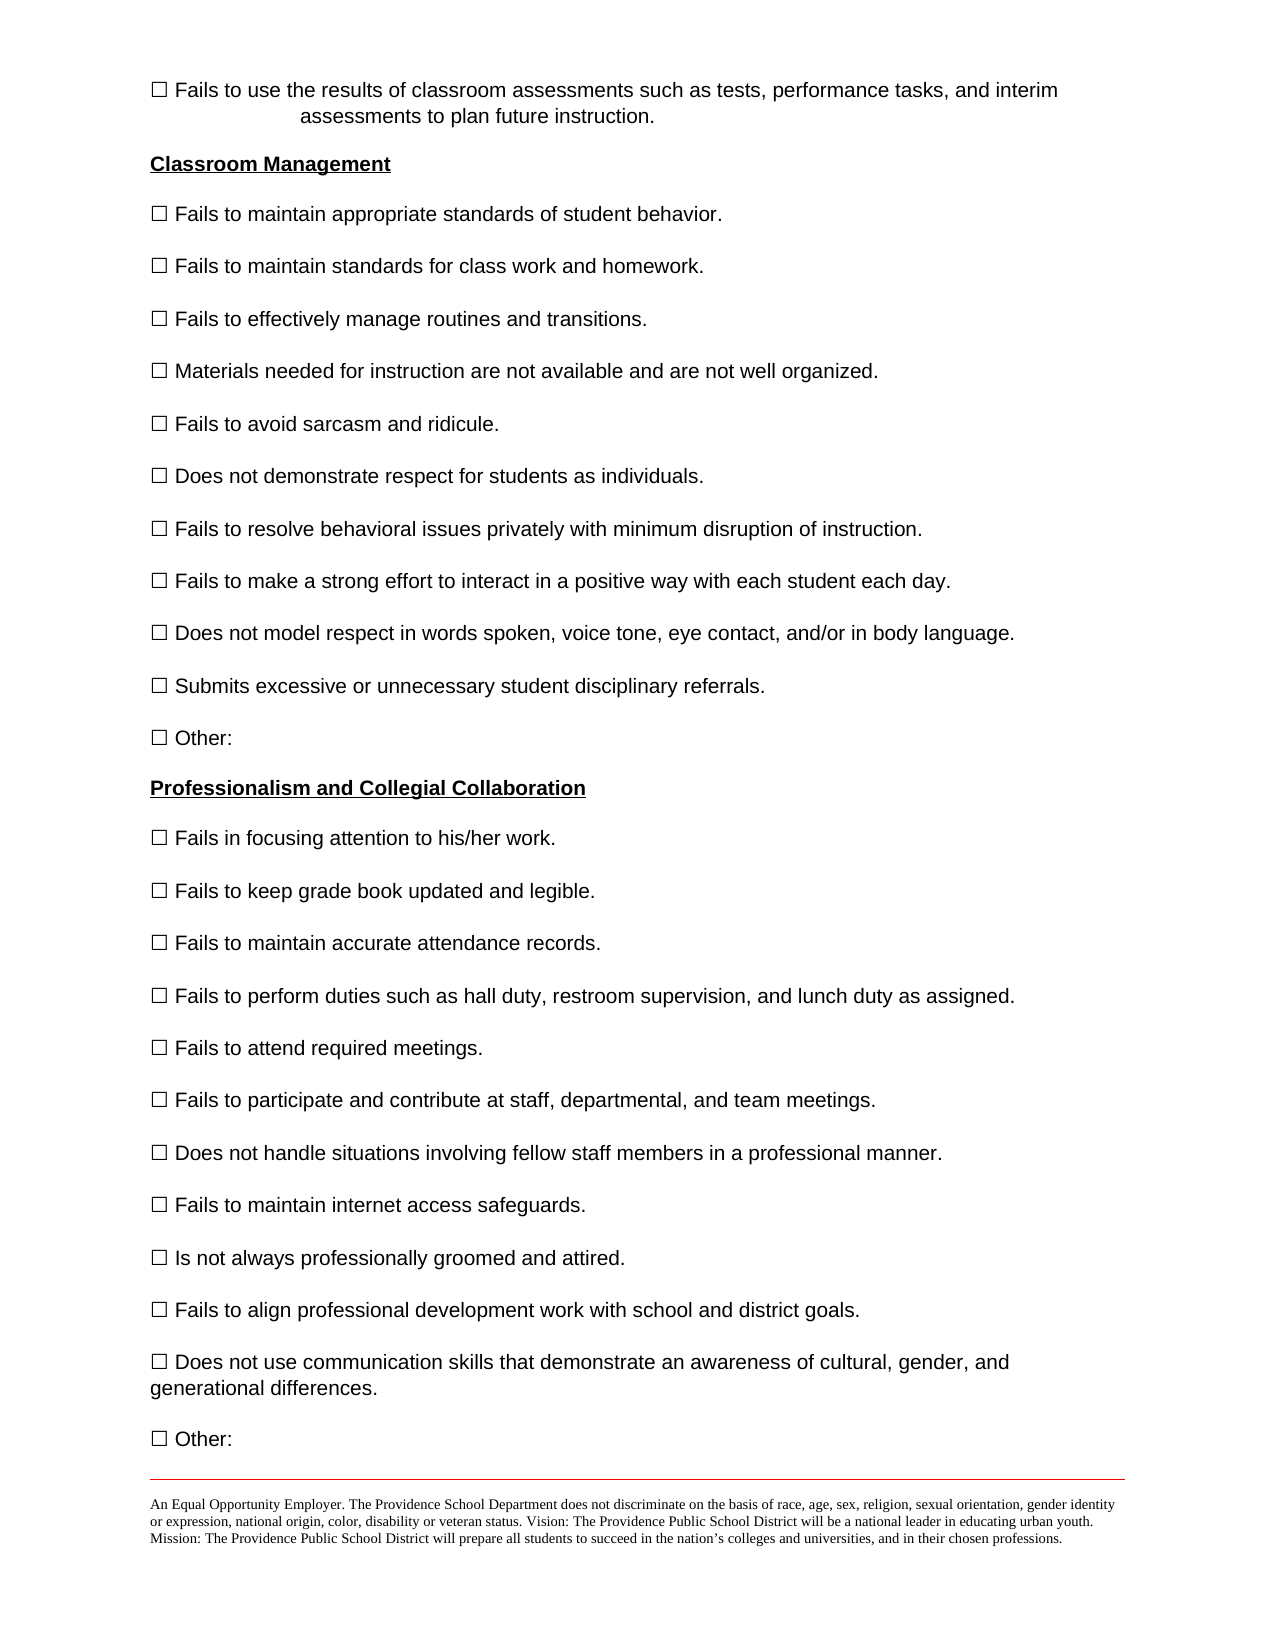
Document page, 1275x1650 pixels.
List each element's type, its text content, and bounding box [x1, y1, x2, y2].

text Fails to maintain accurate attendance records. [150, 928, 1125, 957]
text Fails to maintain internet access safeguards. [150, 1190, 1125, 1219]
text Fails to make a strong effort to interact in a positive way with each student each day. [150, 566, 1125, 594]
text Fails to use the results of classroom assessments such as tests, performance tasks, and interim assessments to plan future instruction. [150, 75, 1125, 127]
text Fails to keep grade book updated and legible. [150, 876, 1125, 904]
text Does not use communication skills that demonstrate an awareness of cultural, gender, and generational differences. [150, 1347, 1125, 1400]
text Does not handle situations involving fellow staff members in a professional manner. [150, 1138, 1125, 1166]
text Professionalism and Collegial Collaboration [150, 776, 1125, 799]
text Is not always professionally groomed and attired. [150, 1243, 1125, 1271]
text Does not demonstrate respect for students as individuals. [150, 461, 1125, 490]
text Submits excessive or unnecessary student disciplinary referrals. [150, 671, 1125, 699]
text Classroom Management [150, 151, 1125, 175]
text Fails to maintain standards for class work and homework. [150, 252, 1125, 280]
text Other: [150, 723, 1125, 752]
text Fails to maintain appropriate standards of student behavior. [150, 199, 1125, 228]
text Fails to avoid sarcasm and ridicule. [150, 409, 1125, 437]
text Fails to resolve behavioral issues privately with minimum disruption of instruction. [150, 514, 1125, 542]
text Materials needed for instruction are not available and are not well organized. [150, 356, 1125, 385]
text Fails to perform duties such as hall duty, restroom supervision, and lunch duty as assigned. [150, 981, 1125, 1009]
text Does not model respect in words spoken, voice tone, eye contact, and/or in body language. [150, 618, 1125, 647]
text Fails to participate and contribute at staff, departmental, and team meetings. [150, 1086, 1125, 1114]
text Fails to effectively manage routines and transitions. [150, 304, 1125, 332]
text Fails to align professional development work with school and district goals. [150, 1295, 1125, 1323]
text Fails to attend required meetings. [150, 1033, 1125, 1062]
text Fails in focusing attention to his/her work. [150, 823, 1125, 852]
text Other: [150, 1424, 1125, 1452]
